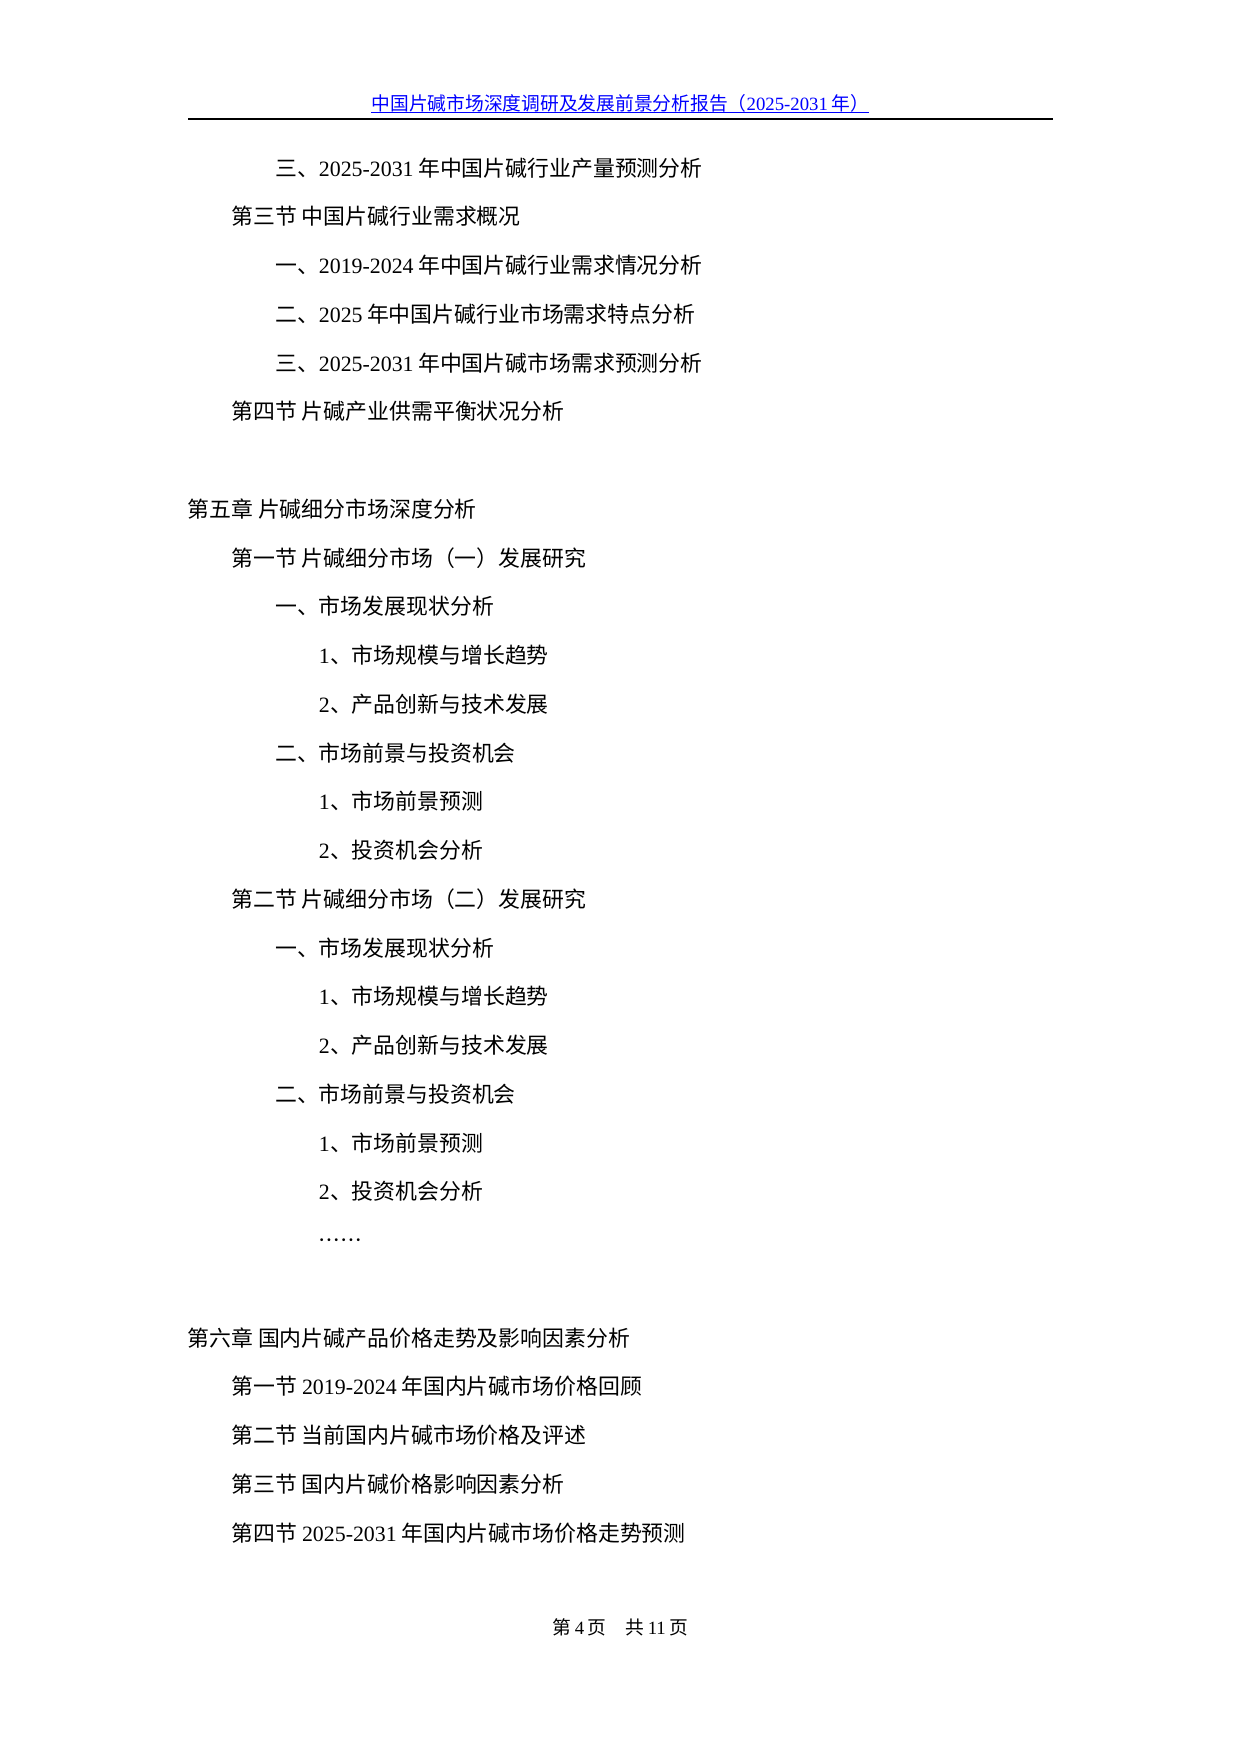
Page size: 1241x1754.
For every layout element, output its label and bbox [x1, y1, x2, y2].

text [187, 150, 1053, 1548]
